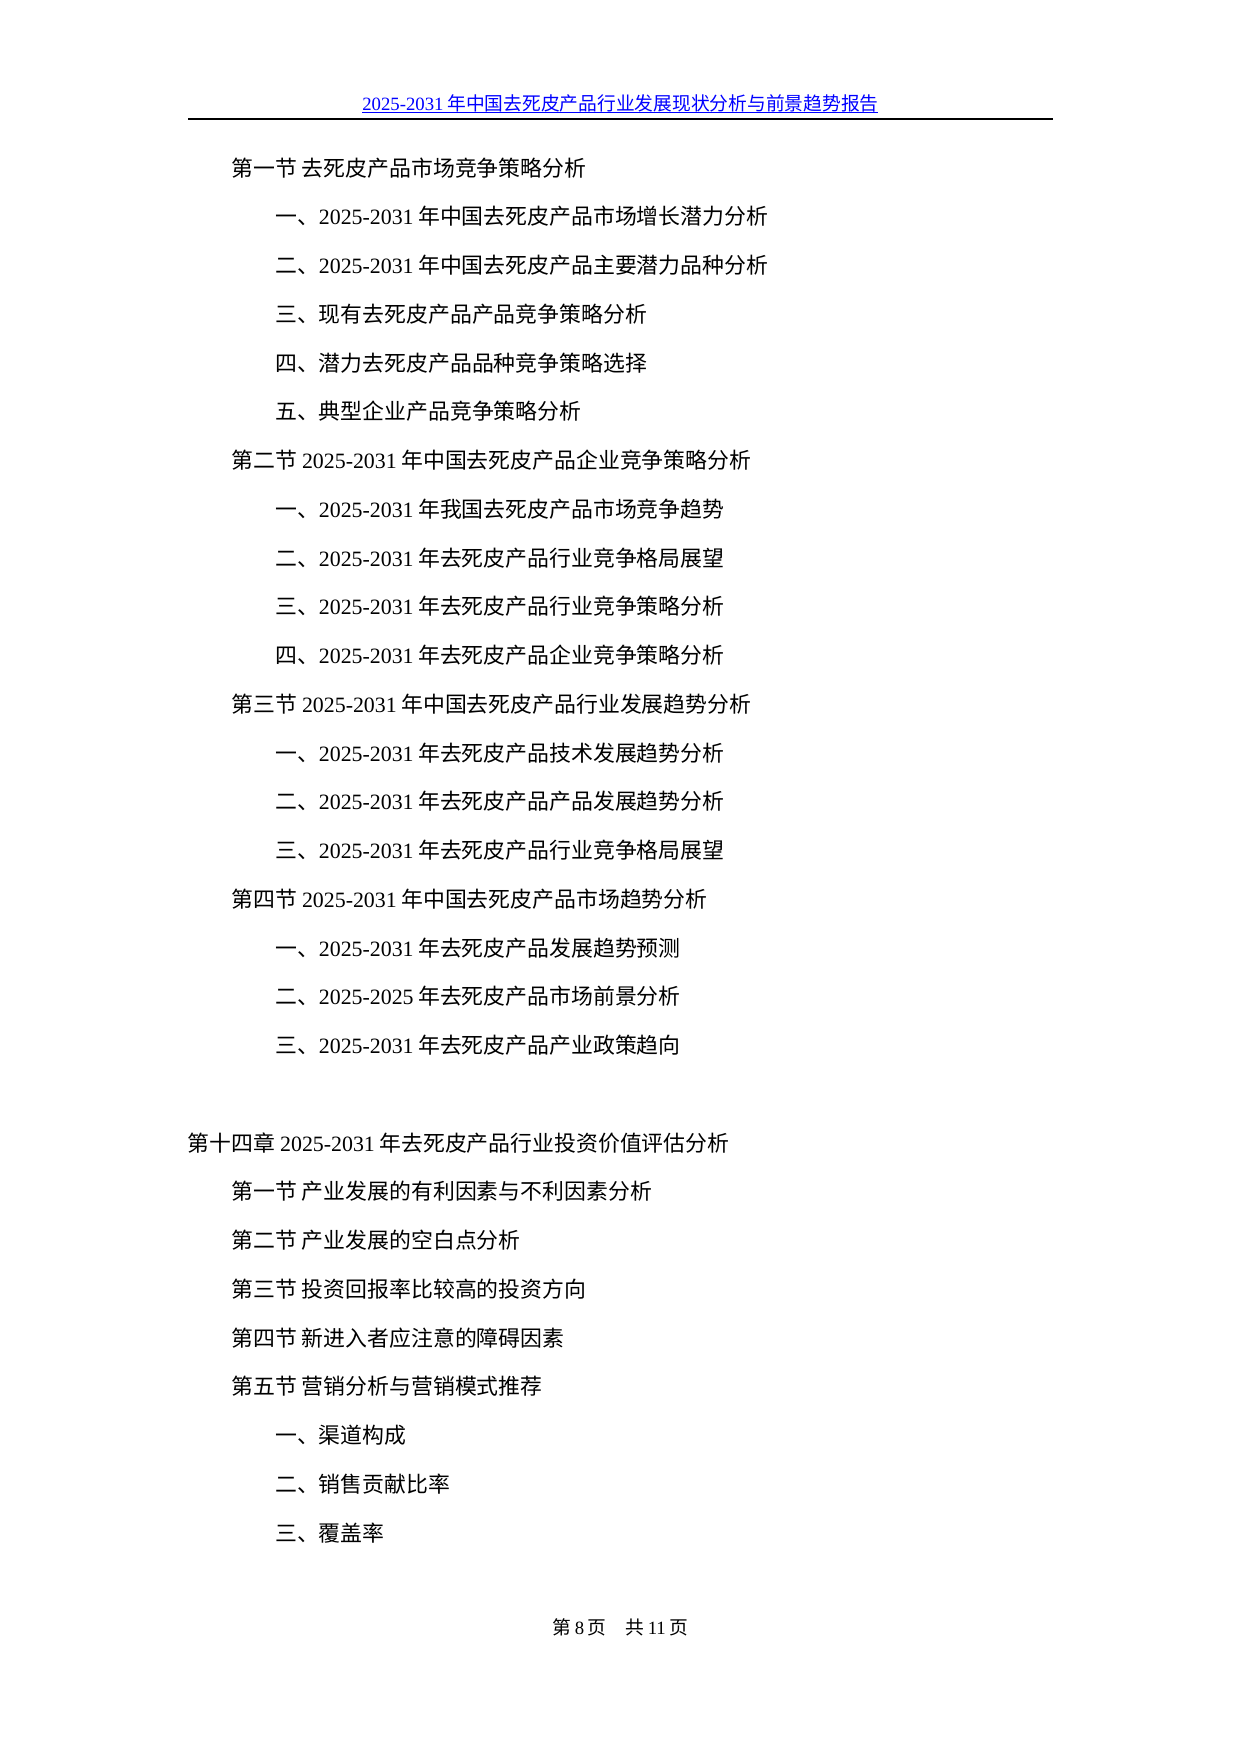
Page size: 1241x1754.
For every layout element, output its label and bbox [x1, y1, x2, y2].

text [187, 150, 1053, 1548]
